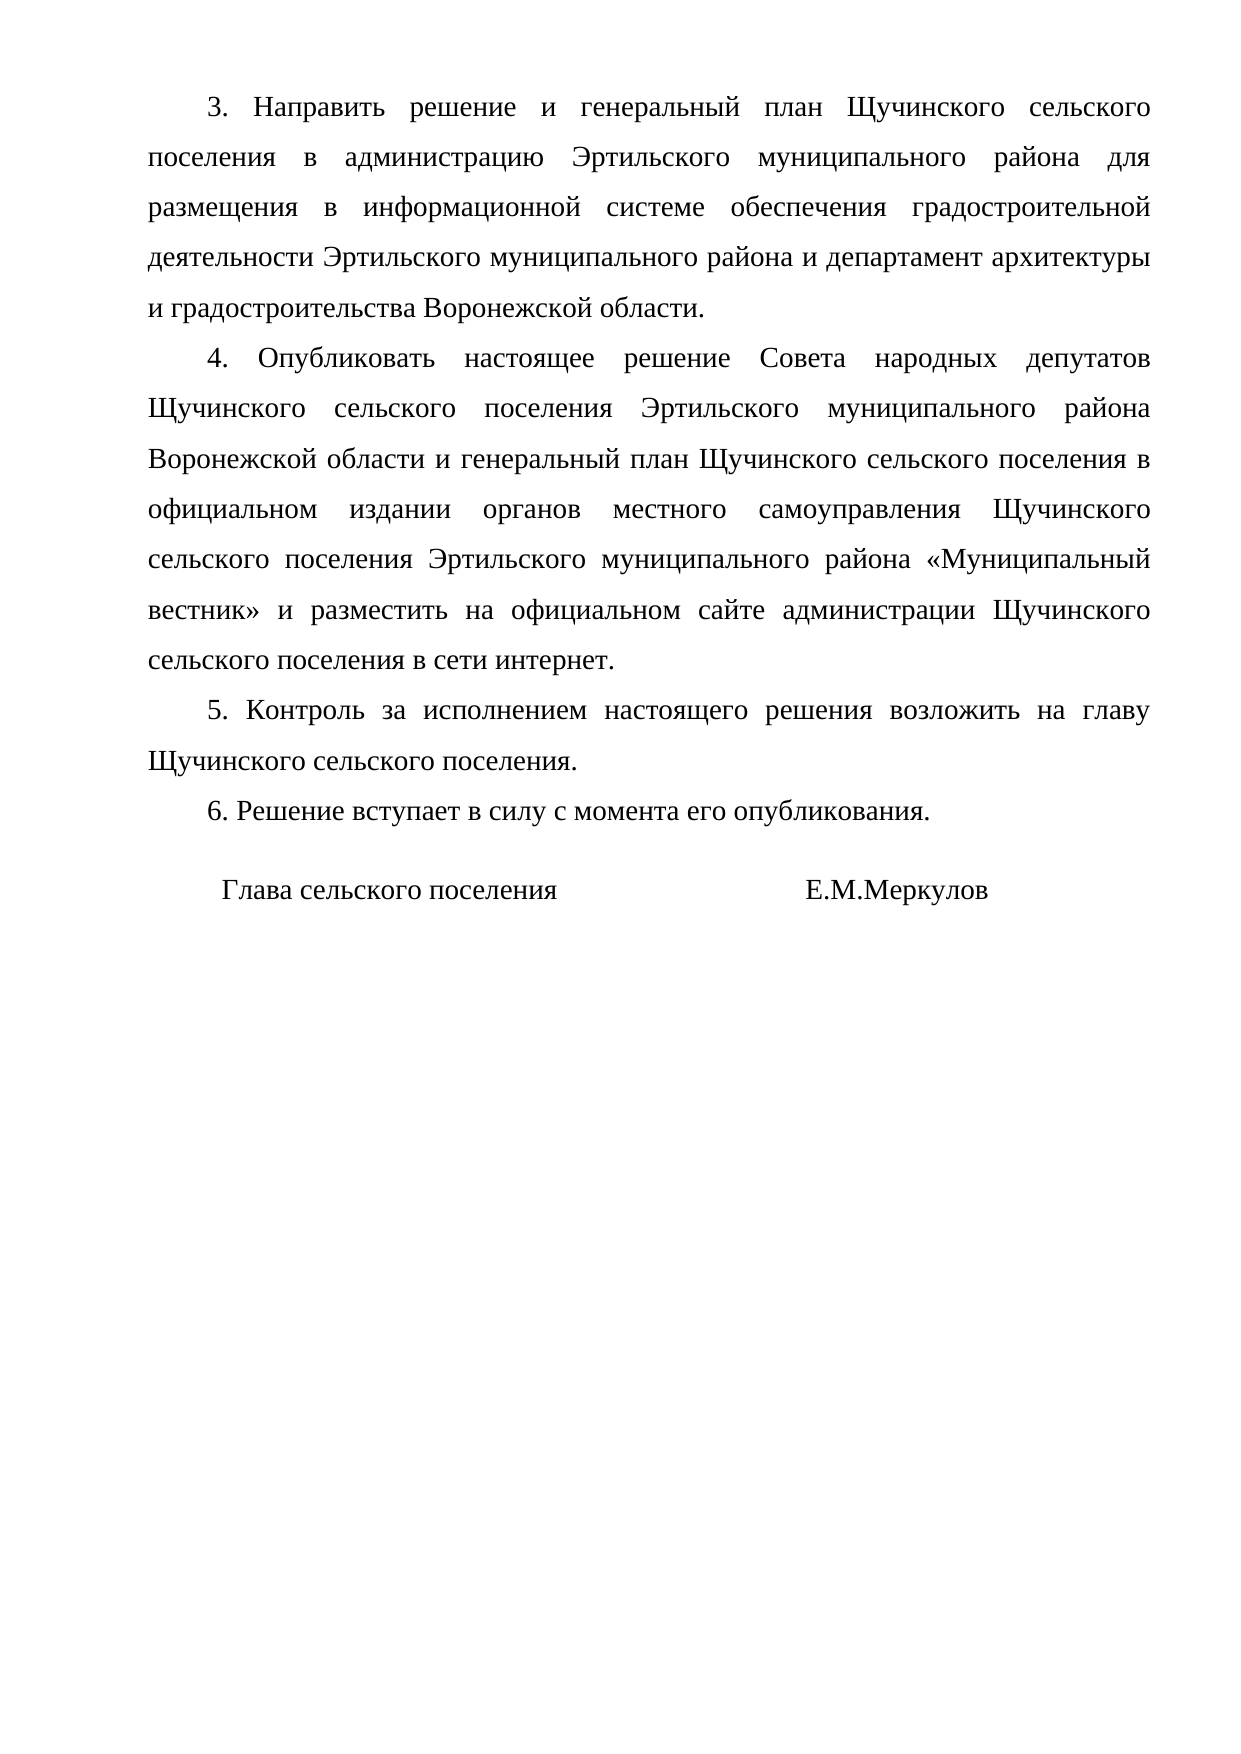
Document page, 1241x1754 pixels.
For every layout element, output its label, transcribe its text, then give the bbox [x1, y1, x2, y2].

text 4. Опубликовать настоящее решение Совета народных депутатов Щучинского сельского поселения Эртильского муниципального района Воронежской области и генеральный план Щучинского сельского поселения в официальном издании органов местного самоуправления Щучинского сельского поселения Эртильского муниципального района «Муниципальный вестник» и разместить на официальном сайте администрации Щучинского сельского поселения в сети интернет. [148, 340, 1152, 676]
text 6. Решение вступает в силу с момента его опубликования. [148, 793, 1152, 827]
text Глава сельского поселения Е.М.Меркулов [148, 872, 1152, 906]
text 3. Направить решение и генеральный план Щучинского сельского поселения в администрацию Эртильского муниципального района для размещения в информационной системе обеспечения градостроительной деятельности Эртильского муниципального района и департамент архитектуры и градостроительства Воронежской области. [148, 89, 1152, 323]
text 5. Контроль за исполнением настоящего решения возложить на главу Щучинского сельского поселения. [148, 692, 1152, 776]
